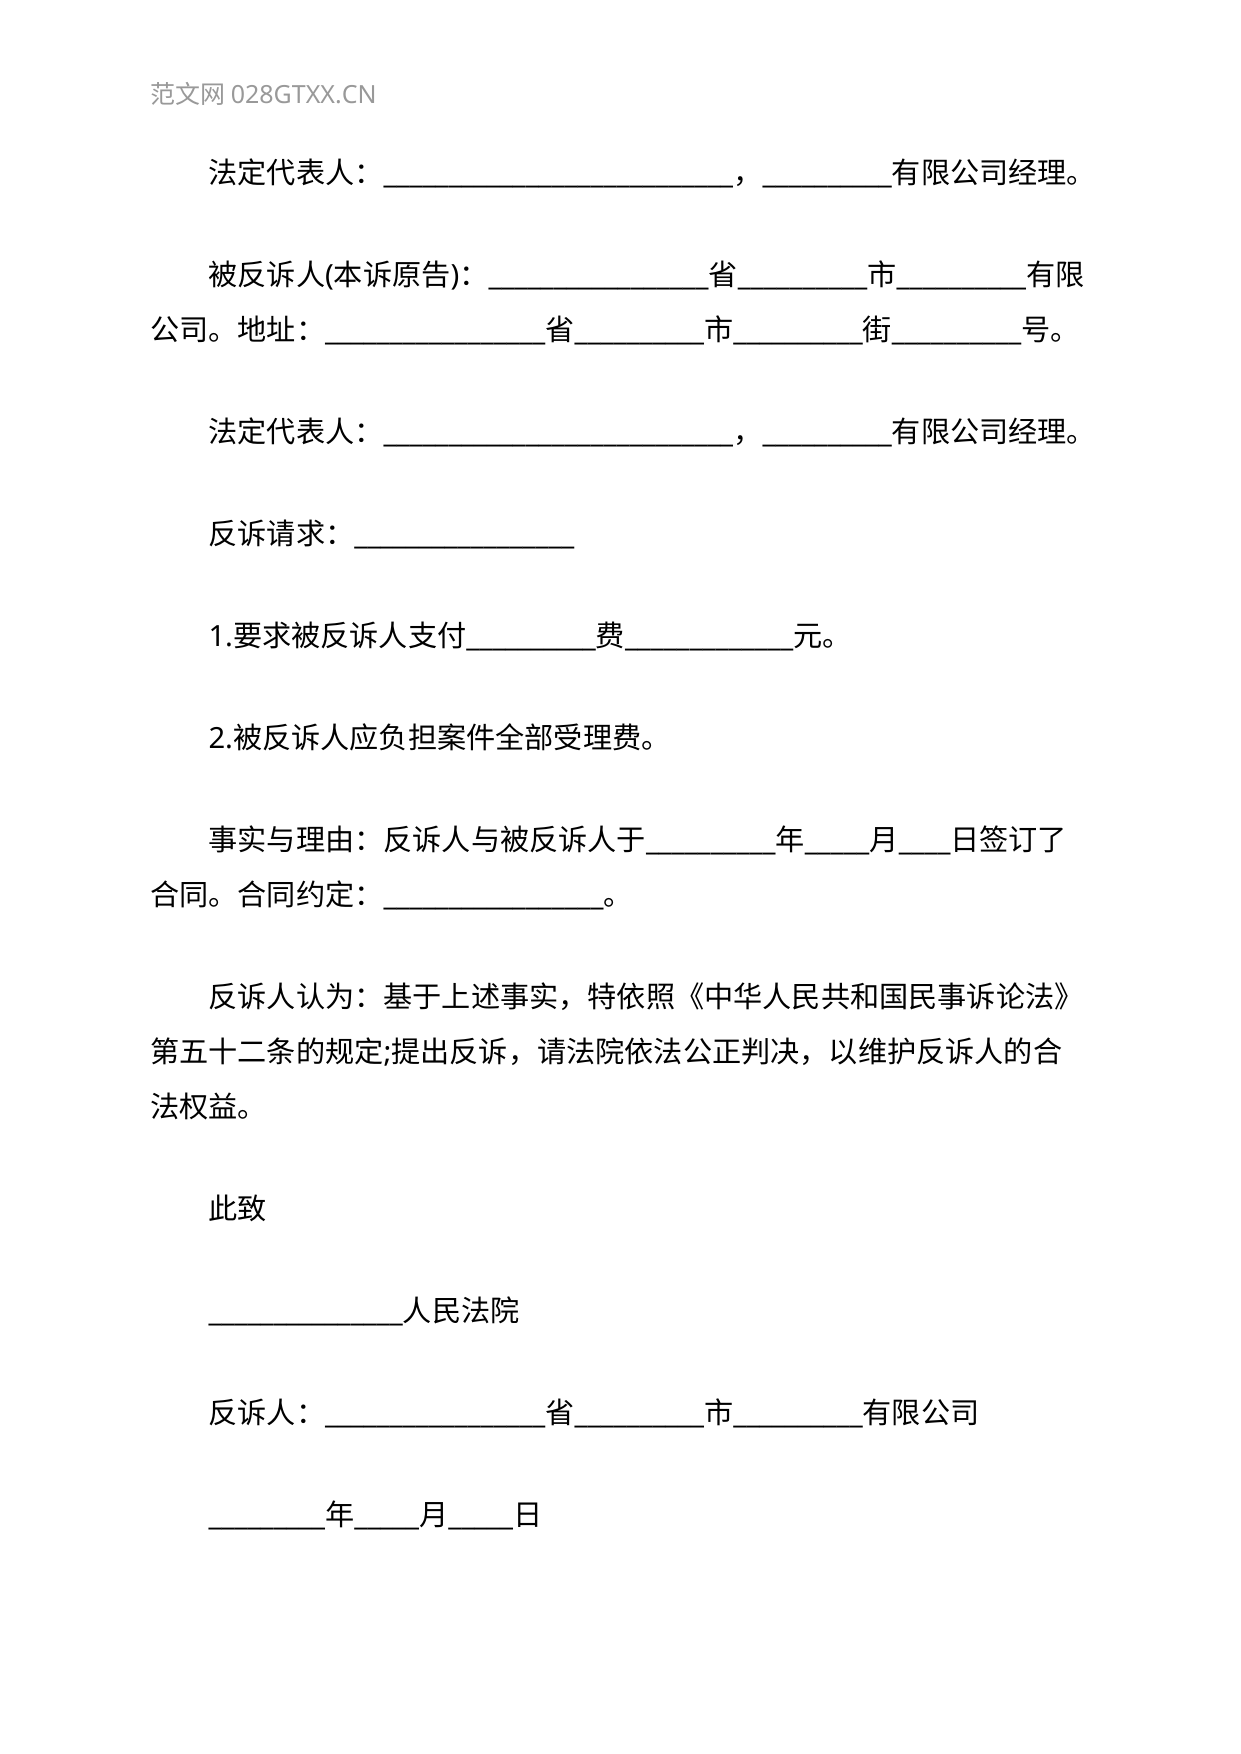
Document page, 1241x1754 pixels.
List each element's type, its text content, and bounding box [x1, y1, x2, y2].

text 法定代表人：___________________________，__________有限公司经理。 [150, 150, 1090, 192]
text _______________人民法院 [150, 1287, 1090, 1330]
text 事实与理由：反诉人与被反诉人于__________年_____月____日签订了合同。合同约定：_________________。 [150, 817, 1090, 914]
text 被反诉人(本诉原告)：_________________省__________市__________有限公司。地址：_________________省__________市__________街__________号。 [150, 252, 1090, 349]
text 2.被反诉人应负担案件全部受理费。 [150, 715, 1090, 757]
text 此致 [150, 1186, 1090, 1228]
text 反诉请求：_________________ [150, 511, 1090, 553]
text 反诉人：_________________省__________市__________有限公司 [150, 1389, 1090, 1432]
text 1.要求被反诉人支付__________费_____________元。 [150, 613, 1090, 655]
text 法定代表人：___________________________，__________有限公司经理。 [150, 409, 1090, 451]
text _________年_____月_____日 [150, 1491, 1090, 1534]
text 反诉人认为：基于上述事实，特依照《中华人民共和国民事诉论法》第五十二条的规定;提出反诉，请法院依法公正判决，以维护反诉人的合法权益。 [150, 974, 1090, 1126]
